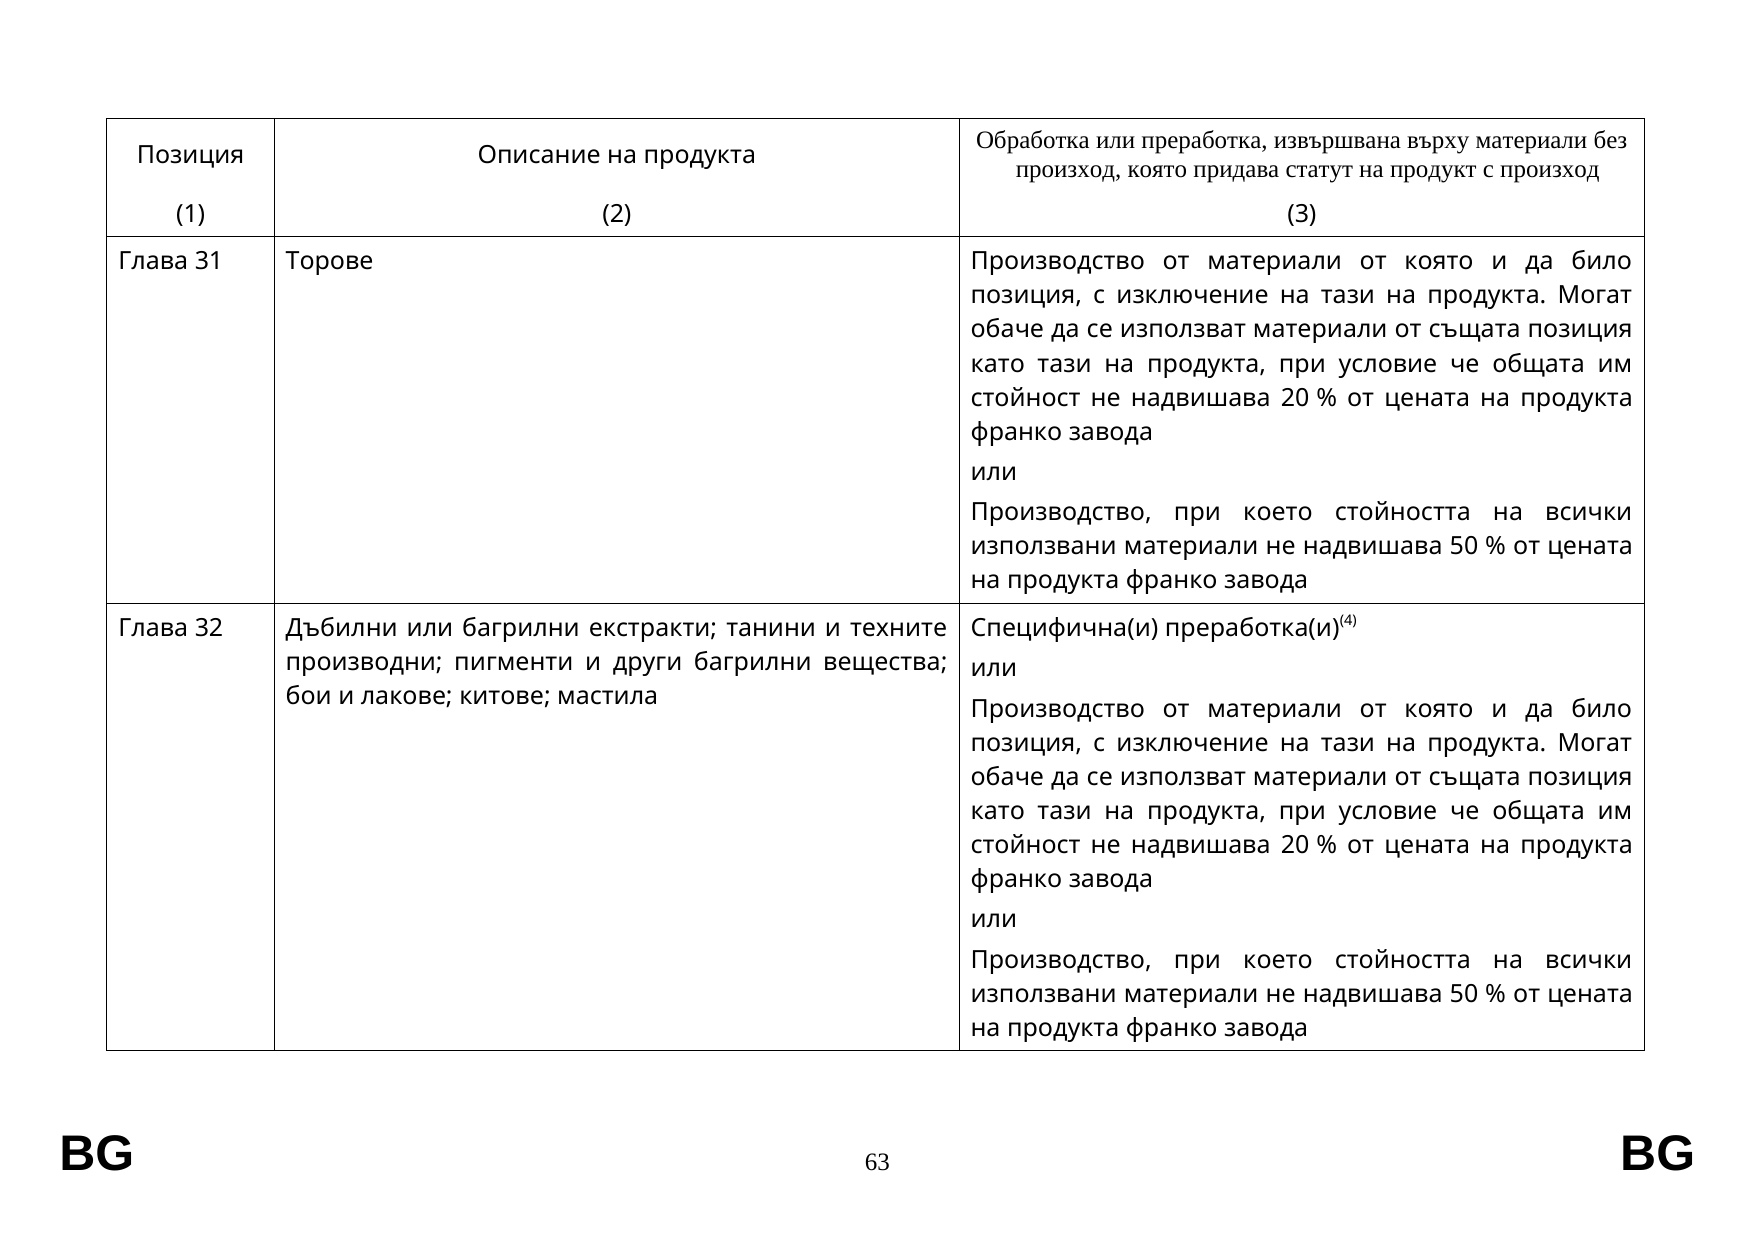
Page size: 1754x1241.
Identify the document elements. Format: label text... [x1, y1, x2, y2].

table_header Описание на продукта [275, 119, 959, 189]
table_cell Производство от материали от която и да било позиция, с изключение на тази на продукта. Могат обаче да се използват материали от същата позиция като тази на продукта, при условие че общата им стойност не надвишава 20 % от цената на продукта франко завода или Производство, при което стойността на всички използвани материали не надвишава 50 % от цената на продукта франко завода [960, 237, 1644, 602]
table_cell Глава 31 [107, 237, 274, 602]
table_cell Торове [275, 237, 959, 602]
table_cell Глава 32 [107, 604, 274, 1050]
table_header Обработка или преработка, извършвана върху материали без произход, която придава статут на продукт с произход [960, 119, 1644, 189]
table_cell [960, 604, 1644, 1050]
table_cell (2) [275, 189, 959, 236]
table_cell Дъбилни или багрилни екстракти; танини и техните производни; пигменти и други багрилни вещества; бои и лакове; китове; мастила [275, 604, 959, 1050]
table_cell (1) [107, 189, 274, 236]
table_cell (3) [960, 189, 1644, 236]
table_header Позиция [107, 119, 274, 189]
